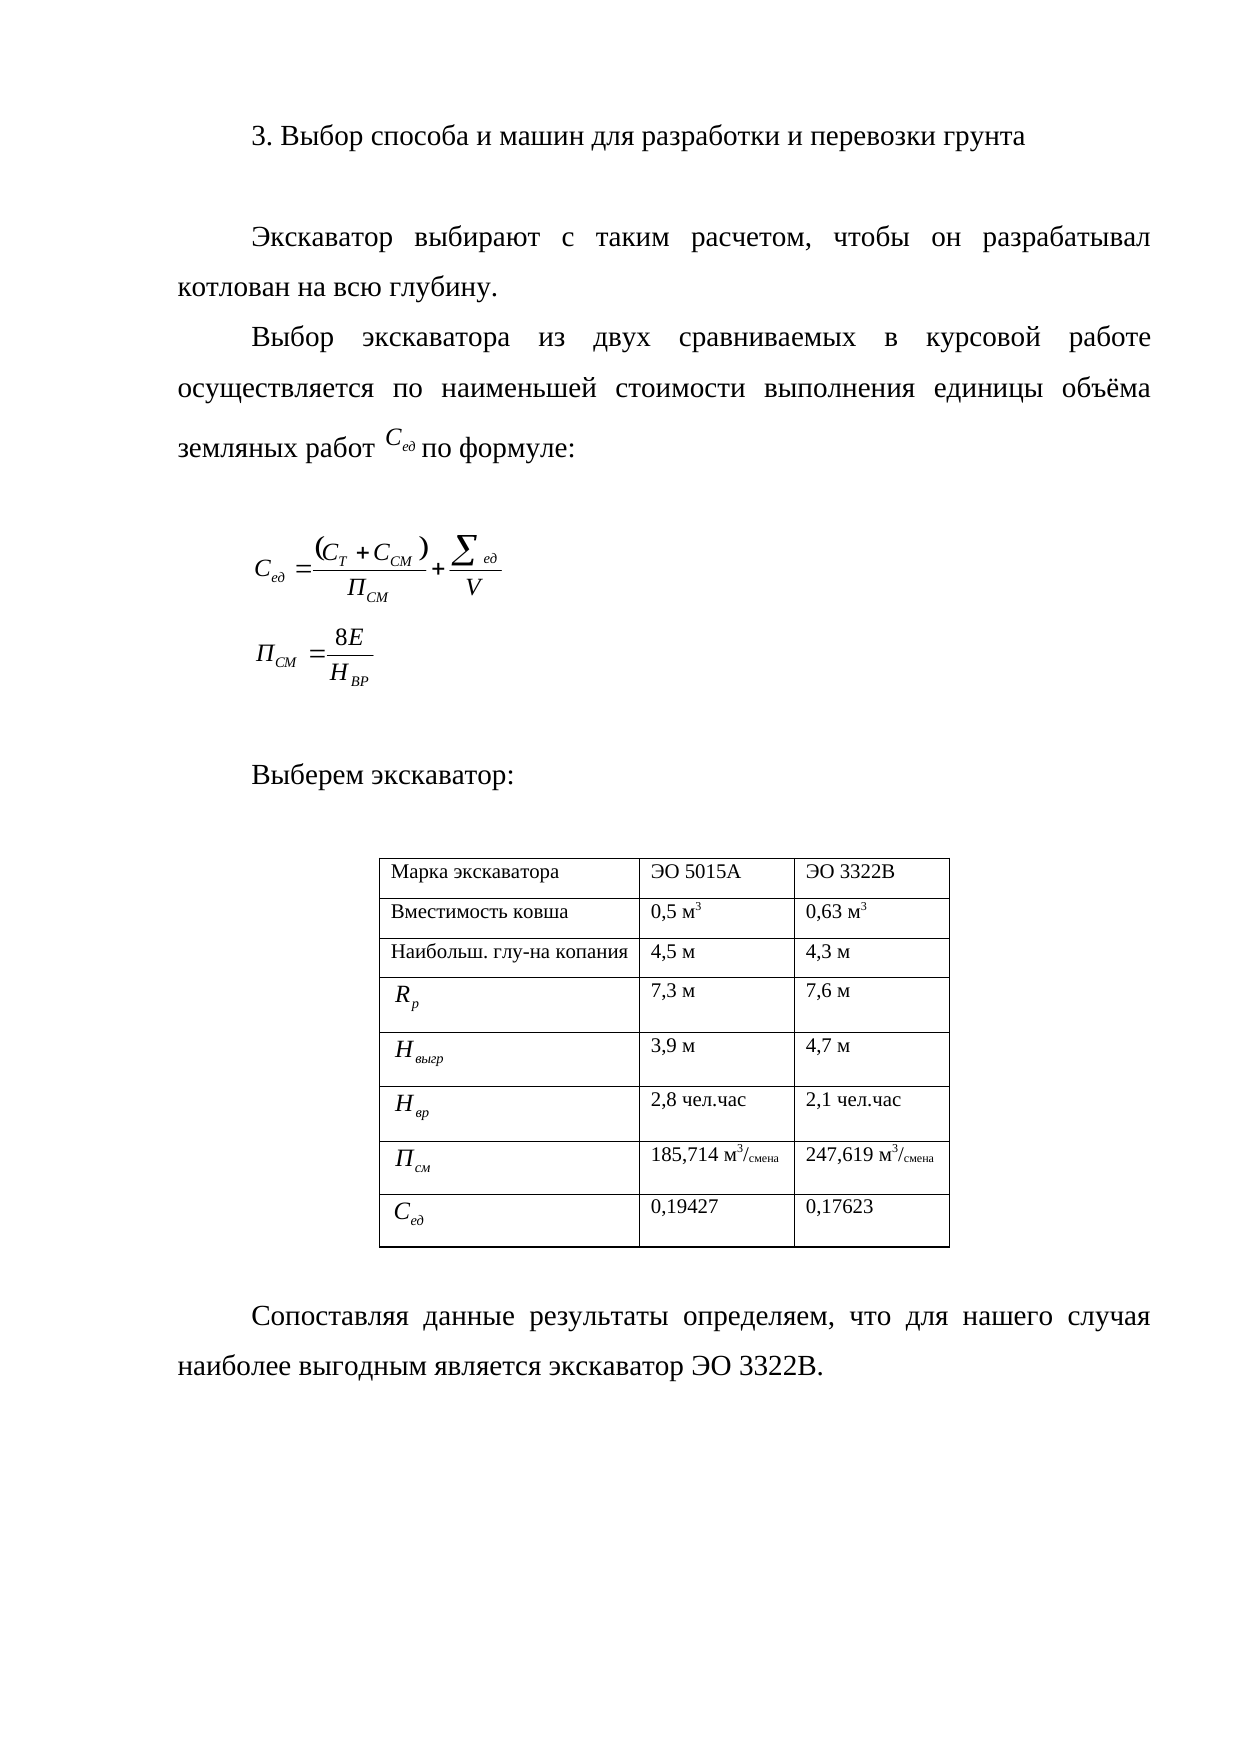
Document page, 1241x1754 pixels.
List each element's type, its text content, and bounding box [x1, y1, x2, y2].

table_cell [380, 978, 639, 1032]
text Выберем экскаватор: [177, 757, 1152, 791]
table_cell 185,714 м3/смена [640, 1142, 794, 1193]
table_cell 247,619 м3/смена [795, 1142, 949, 1193]
table_cell 7,3 м [640, 978, 794, 1032]
table_cell Наибольш. глу-на копания [380, 939, 639, 977]
text Сопоставляя данные результаты определяем, что для нашего случая наиболее выгодным является экскаватор ЭО 3322В. [177, 1298, 1152, 1382]
text Выбор экскаватора из двух сравниваемых в курсовой работе осуществляется по наименьшей стоимости выполнения единицы объёма земляных работ по формуле: [177, 319, 1152, 464]
table_cell 0,5 м3 [640, 899, 794, 938]
table_header ЭО 5015А [640, 859, 794, 898]
table_cell 4,5 м [640, 939, 794, 977]
table_header ЭО 3322В [795, 859, 949, 898]
text Экскаватор выбирают с таким расчетом, чтобы он разрабатывал котлован на всю глубину. [177, 219, 1152, 303]
table_cell [380, 1142, 639, 1193]
text 3. Выбор способа и машин для разработки и перевозки грунта [177, 118, 1152, 152]
table_cell 2,8 чел.час [640, 1087, 794, 1141]
table_cell [380, 1195, 639, 1246]
table_cell 0,19427 [640, 1195, 794, 1246]
table_cell 0,63 м3 [795, 899, 949, 938]
table_cell 0,17623 [795, 1195, 949, 1246]
table_header Марка экскаватора [380, 859, 639, 898]
table_cell 4,3 м [795, 939, 949, 977]
table_cell 2,1 чел.час [795, 1087, 949, 1141]
table_cell 3,9 м [640, 1033, 794, 1086]
table_cell 4,7 м [795, 1033, 949, 1086]
table_cell [380, 1033, 639, 1086]
table_cell 7,6 м [795, 978, 949, 1032]
table_cell [380, 1087, 639, 1141]
table_cell Вместимость ковша [380, 899, 639, 938]
